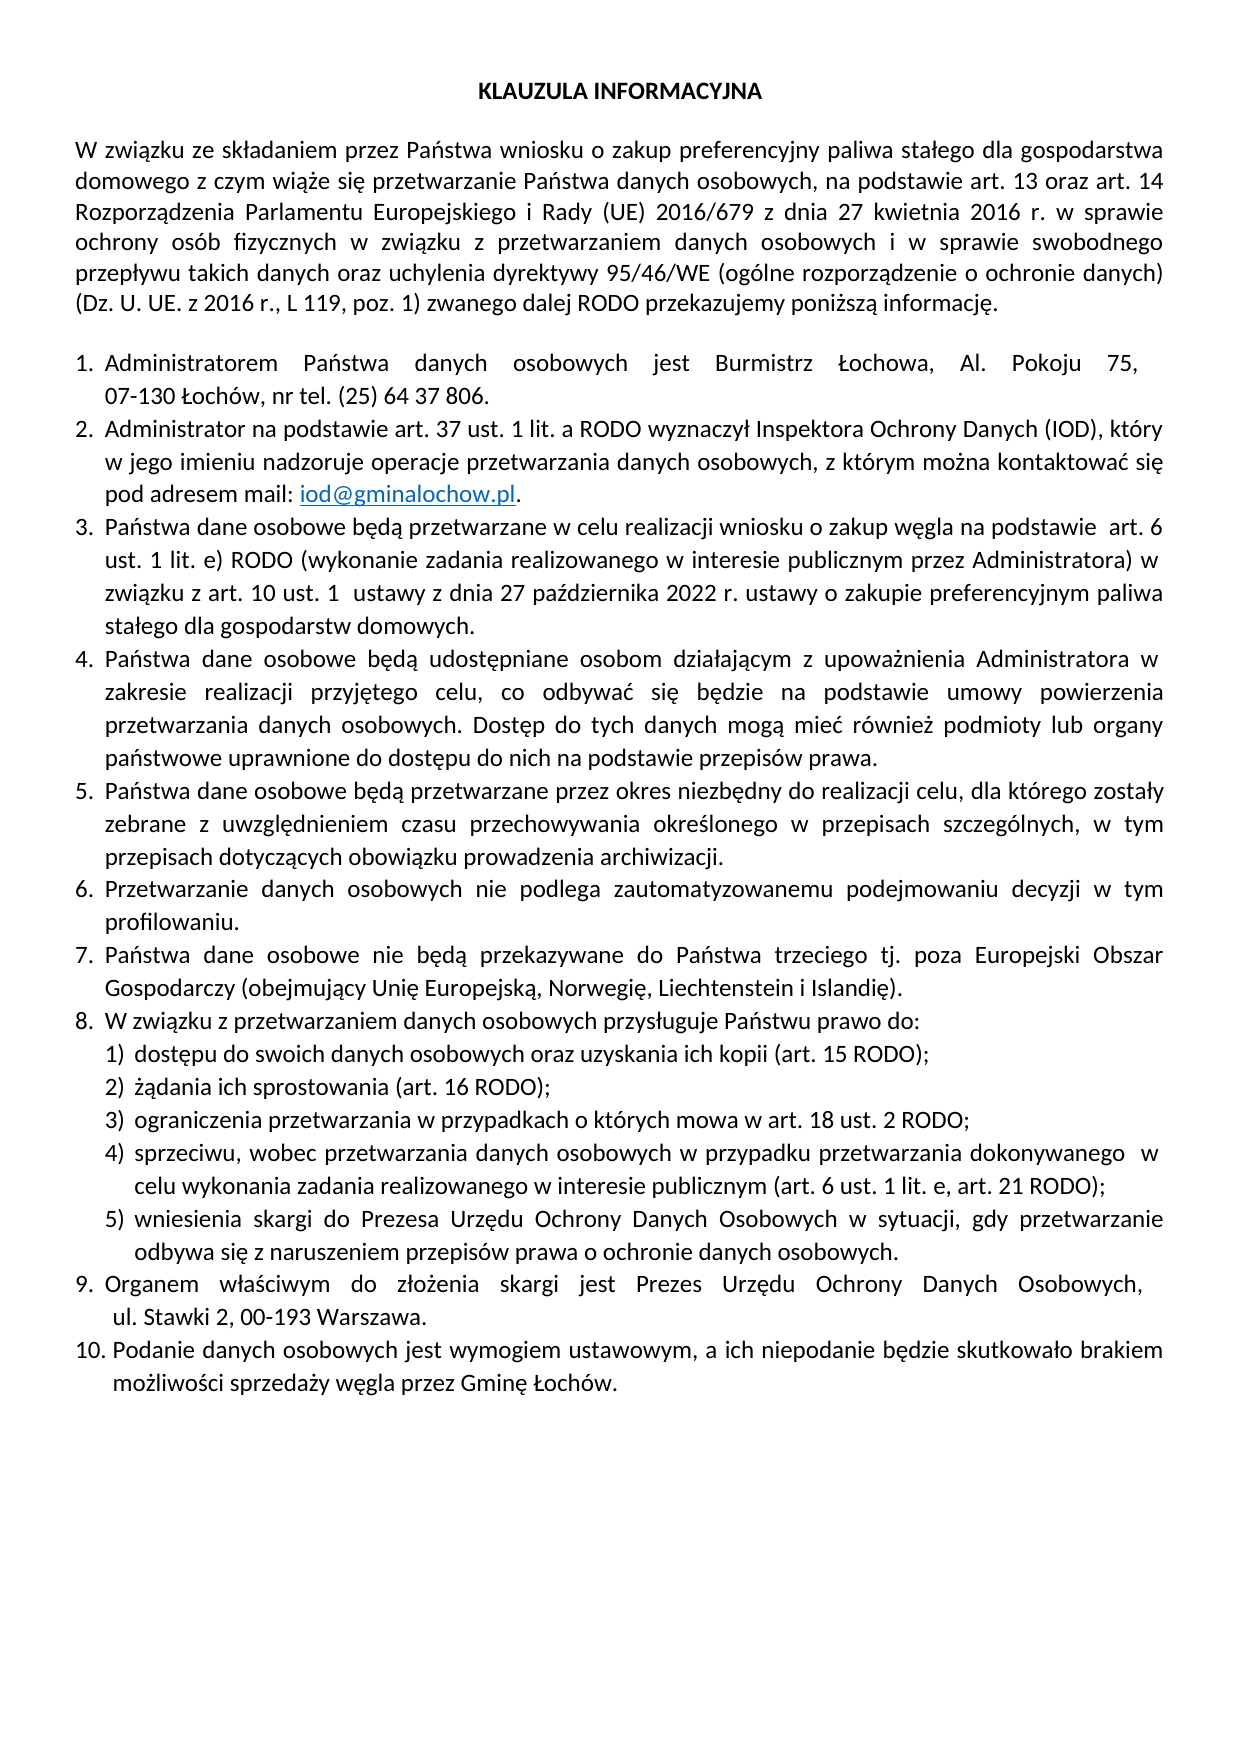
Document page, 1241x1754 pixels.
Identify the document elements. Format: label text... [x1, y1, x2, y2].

list Administratorem Państwa danych osobowych jest Burmistrz Łochowa, Al. Pokoju 75, 07-130 Łochów, nr tel. (25) 64 37 806. [75, 347, 1165, 410]
list żądania ich sprostowania (art. 16 RODO); [104, 1071, 1165, 1102]
list sprzeciwu, wobec przetwarzania danych osobowych w przypadku przetwarzania dokonywanego w celu wykonania zadania realizowanego w interesie publicznym (art. 6 ust. 1 lit. e, art. 21 RODO); [104, 1137, 1165, 1200]
text KLAUZULA INFORMACYJNA [75, 75, 1165, 106]
list Państwa dane osobowe będą przetwarzane w celu realizacji wniosku o zakup węgla na podstawie art. 6 ust. 1 lit. e) RODO (wykonanie zadania realizowanego w interesie publicznym przez Administratora) w związku z art. 10 ust. 1 ustawy z dnia 27 października 2022 r. ustawy o zakupie preferencyjnym paliwa stałego dla gospodarstw domowych. [75, 512, 1165, 641]
list Organem właściwym do złożenia skargi jest Prezes Urzędu Ochrony Danych Osobowych, ul. Stawki 2, 00-193 Warszawa. [75, 1269, 1165, 1332]
list Podanie danych osobowych jest wymogiem ustawowym, a ich niepodanie będzie skutkowało brakiem możliwości sprzedaży węgla przez Gminę Łochów. [75, 1334, 1165, 1398]
list wniesienia skargi do Prezesa Urzędu Ochrony Danych Osobowych w sytuacji, gdy przetwarzanie odbywa się z naruszeniem przepisów prawa o ochronie danych osobowych. [104, 1203, 1165, 1266]
text W związku ze składaniem przez Państwa wniosku o zakup preferencyjny paliwa stałego dla gospodarstwa domowego z czym wiąże się przetwarzanie Państwa danych osobowych, na podstawie art. 13 oraz art. 14 Rozporządzenia Parlamentu Europejskiego i Rady (UE) 2016/679 z dnia 27 kwietnia 2016 r. w sprawie ochrony osób fizycznych w związku z przetwarzaniem danych osobowych i w sprawie swobodnego przepływu takich danych oraz uchylenia dyrektywy 95/46/WE (ogólne rozporządzenie o ochronie danych) (Dz. U. UE. z 2016 r., L 119, poz. 1) zwanego dalej RODO przekazujemy poniższą informację. [75, 135, 1165, 318]
list W związku z przetwarzaniem danych osobowych przysługuje Państwu prawo do: [75, 1005, 1165, 1036]
list Państwa dane osobowe będą przetwarzane przez okres niezbędny do realizacji celu, dla którego zostały zebrane z uwzględnieniem czasu przechowywania określonego w przepisach szczególnych, w tym przepisach dotyczących obowiązku prowadzenia archiwizacji. [75, 775, 1165, 871]
list Państwa dane osobowe będą udostępniane osobom działającym z upoważnienia Administratora w zakresie realizacji przyjętego celu, co odbywać się będzie na podstawie umowy powierzenia przetwarzania danych osobowych. Dostęp do tych danych mogą mieć również podmioty lub organy państwowe uprawnione do dostępu do nich na podstawie przepisów prawa. [75, 643, 1165, 772]
list Administrator na podstawie art. 37 ust. 1 lit. a RODO wyznaczył Inspektora Ochrony Danych (IOD), który w jego imieniu nadzoruje operacje przetwarzania danych osobowych, z którym można kontaktować się pod adresem mail: iod@gminalochow.pl. [75, 413, 1165, 509]
list dostępu do swoich danych osobowych oraz uzyskania ich kopii (art. 15 RODO); [104, 1038, 1165, 1069]
list Państwa dane osobowe nie będą przekazywane do Państwa trzeciego tj. poza Europejski Obszar Gospodarczy (obejmujący Unię Europejską, Norwegię, Liechtenstein i Islandię). [75, 939, 1165, 1003]
list Przetwarzanie danych osobowych nie podlega zautomatyzowanemu podejmowaniu decyzji w tym profilowaniu. [75, 874, 1165, 937]
list ograniczenia przetwarzania w przypadkach o których mowa w art. 18 ust. 2 RODO; [104, 1104, 1165, 1134]
